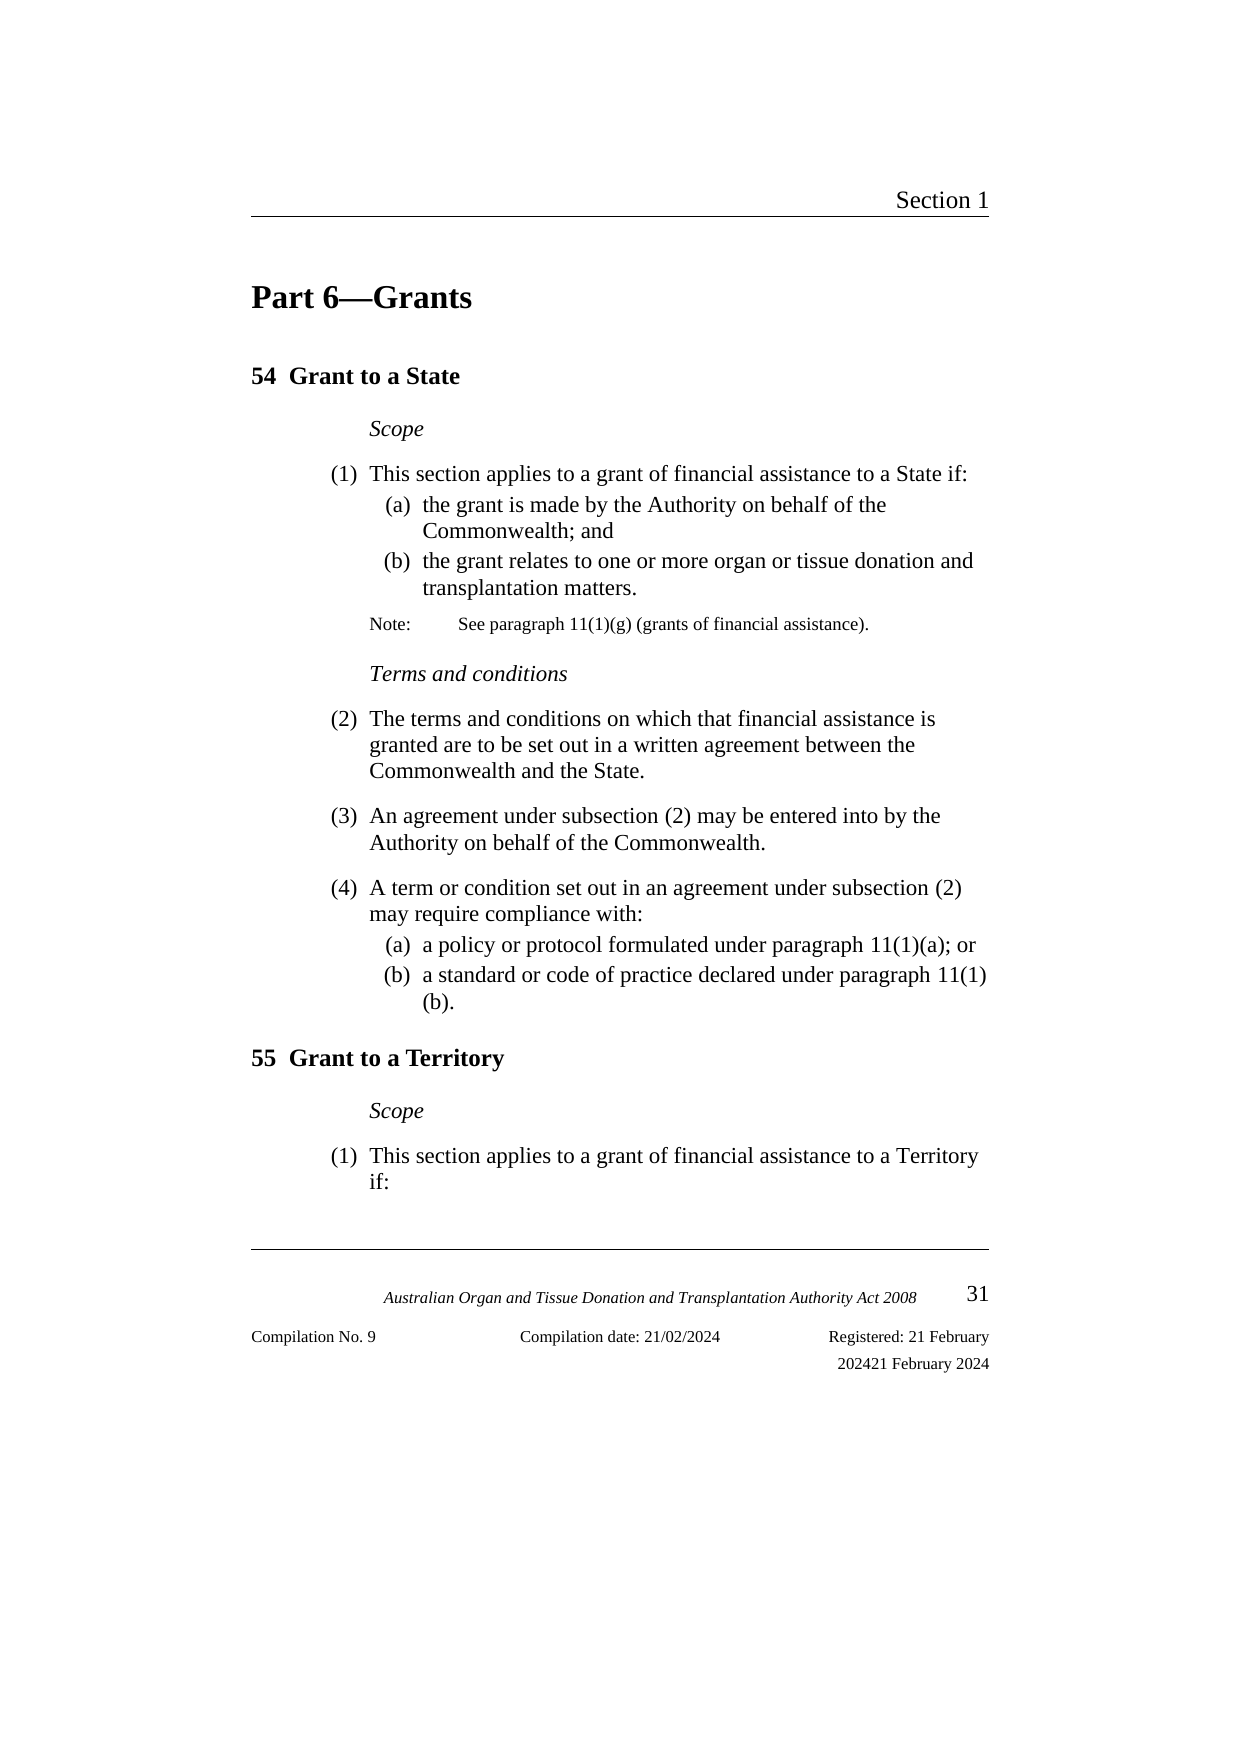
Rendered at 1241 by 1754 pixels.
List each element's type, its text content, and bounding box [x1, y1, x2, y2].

text (b) a standard or code of practice declared under paragraph 11(1)(b). [251, 961, 989, 1014]
text (1) This section applies to a grant of financial assistance to a State if: [251, 460, 989, 487]
text (3) An agreement under subsection (2) may be entered into by the Authority on behalf of the Commonwealth. [251, 802, 989, 855]
text Terms and conditions [369, 659, 989, 686]
text (2) The terms and conditions on which that financial assistance is granted are to be set out in a written agreement between the Commonwealth and the State. [251, 705, 989, 784]
text Part 6—Grants [251, 277, 989, 316]
text (4) A term or condition set out in an agreement under subsection (2) may require compliance with: [251, 874, 989, 927]
text (b) the grant relates to one or more organ or tissue donation and transplantation matters. [251, 548, 989, 600]
text (1) This section applies to a grant of financial assistance to a Territory if: [251, 1142, 989, 1195]
text 55 Grant to a Territory [251, 1043, 989, 1072]
text Note: See paragraph 11(1)(g) (grants of financial assistance). [369, 613, 989, 634]
text (a) the grant is made by the Authority on behalf of the Commonwealth; and [251, 491, 989, 543]
text Scope [369, 1097, 989, 1123]
text Scope [369, 415, 989, 441]
text 54 Grant to a State [251, 361, 989, 390]
text (a) a policy or protocol formulated under paragraph 11(1)(a); or [251, 931, 989, 957]
